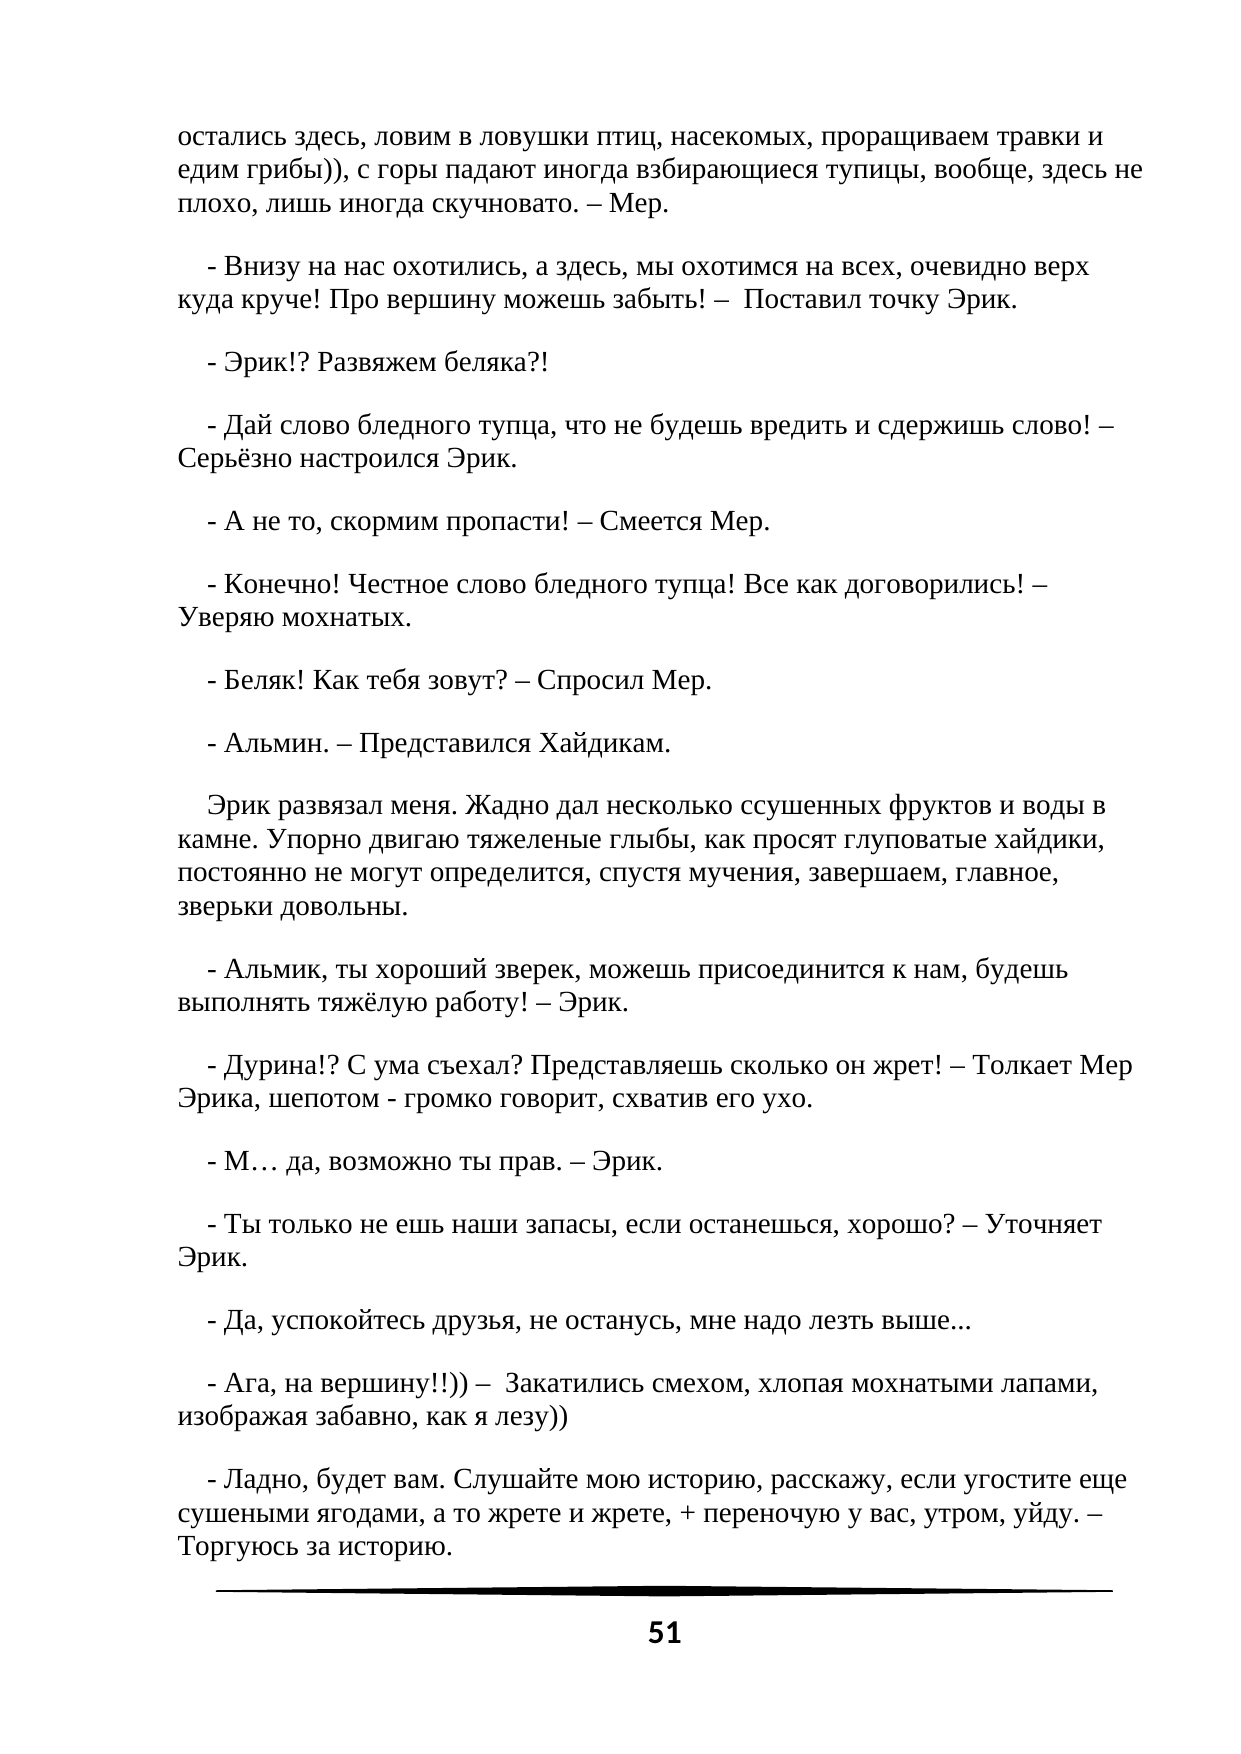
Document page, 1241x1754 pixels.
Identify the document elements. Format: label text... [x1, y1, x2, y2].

text - Альмин. – Представился Хайдикам. [177, 725, 1152, 758]
text - А не то, скормим пропасти! – Смеется Мер. [177, 503, 1152, 537]
text - Конечно! Честное слово бледного тупца! Все как договорились! – Уверяю мохнатых. [177, 566, 1152, 633]
text - Альмик, ты хороший зверек, можешь присоединится к нам, будешь выполнять тяжёлую работу! – Эрик. [177, 951, 1152, 1018]
text - Да, успокойтесь друзья, не останусь, мне надо лезть выше... [177, 1302, 1152, 1336]
text Эрик развязал меня. Жадно дал несколько ссушенных фруктов и воды в камне. Упорно двигаю тяжеленые глыбы, как просят глуповатые хайдики, постоянно не могут определится, спустя мучения, завершаем, главное, зверьки довольны. [177, 787, 1152, 922]
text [177, 118, 1152, 219]
text - Ладно, будет вам. Слушайте мою историю, расскажу, если угостите еще сушеными ягодами, а то жрете и жрете, + переночую у вас, утром, уйду. – Торгуюсь за историю. [177, 1461, 1152, 1562]
text - Беляк! Как тебя зовут? – Спросил Мер. [177, 662, 1152, 696]
text - Внизу на нас охотились, а здесь, мы охотимся на всех, очевидно верх куда круче! Про вершину можешь забыть! – Поставил точку Эрик. [177, 248, 1152, 315]
text - Ты только не ешь наши запасы, если останешься, хорошо? – Уточняет Эрик. [177, 1206, 1152, 1273]
text - Эрик!? Развяжем беляка?! [177, 344, 1152, 378]
text - Дурина!? С ума съехал? Представляешь сколько он жрет! – Толкает Мер Эрика, шепотом - громко говорит, схватив его ухо. [177, 1047, 1152, 1114]
text - М… да, возможно ты прав. – Эрик. [177, 1143, 1152, 1177]
text - Ага, на вершину!!)) – Закатились смехом, хлопая мохнатыми лапами, изображая забавно, как я лезу)) [177, 1365, 1152, 1432]
text - Дай слово бледного тупца, что не будешь вредить и сдержишь слово! – Серьёзно настроился Эрик. [177, 407, 1152, 474]
